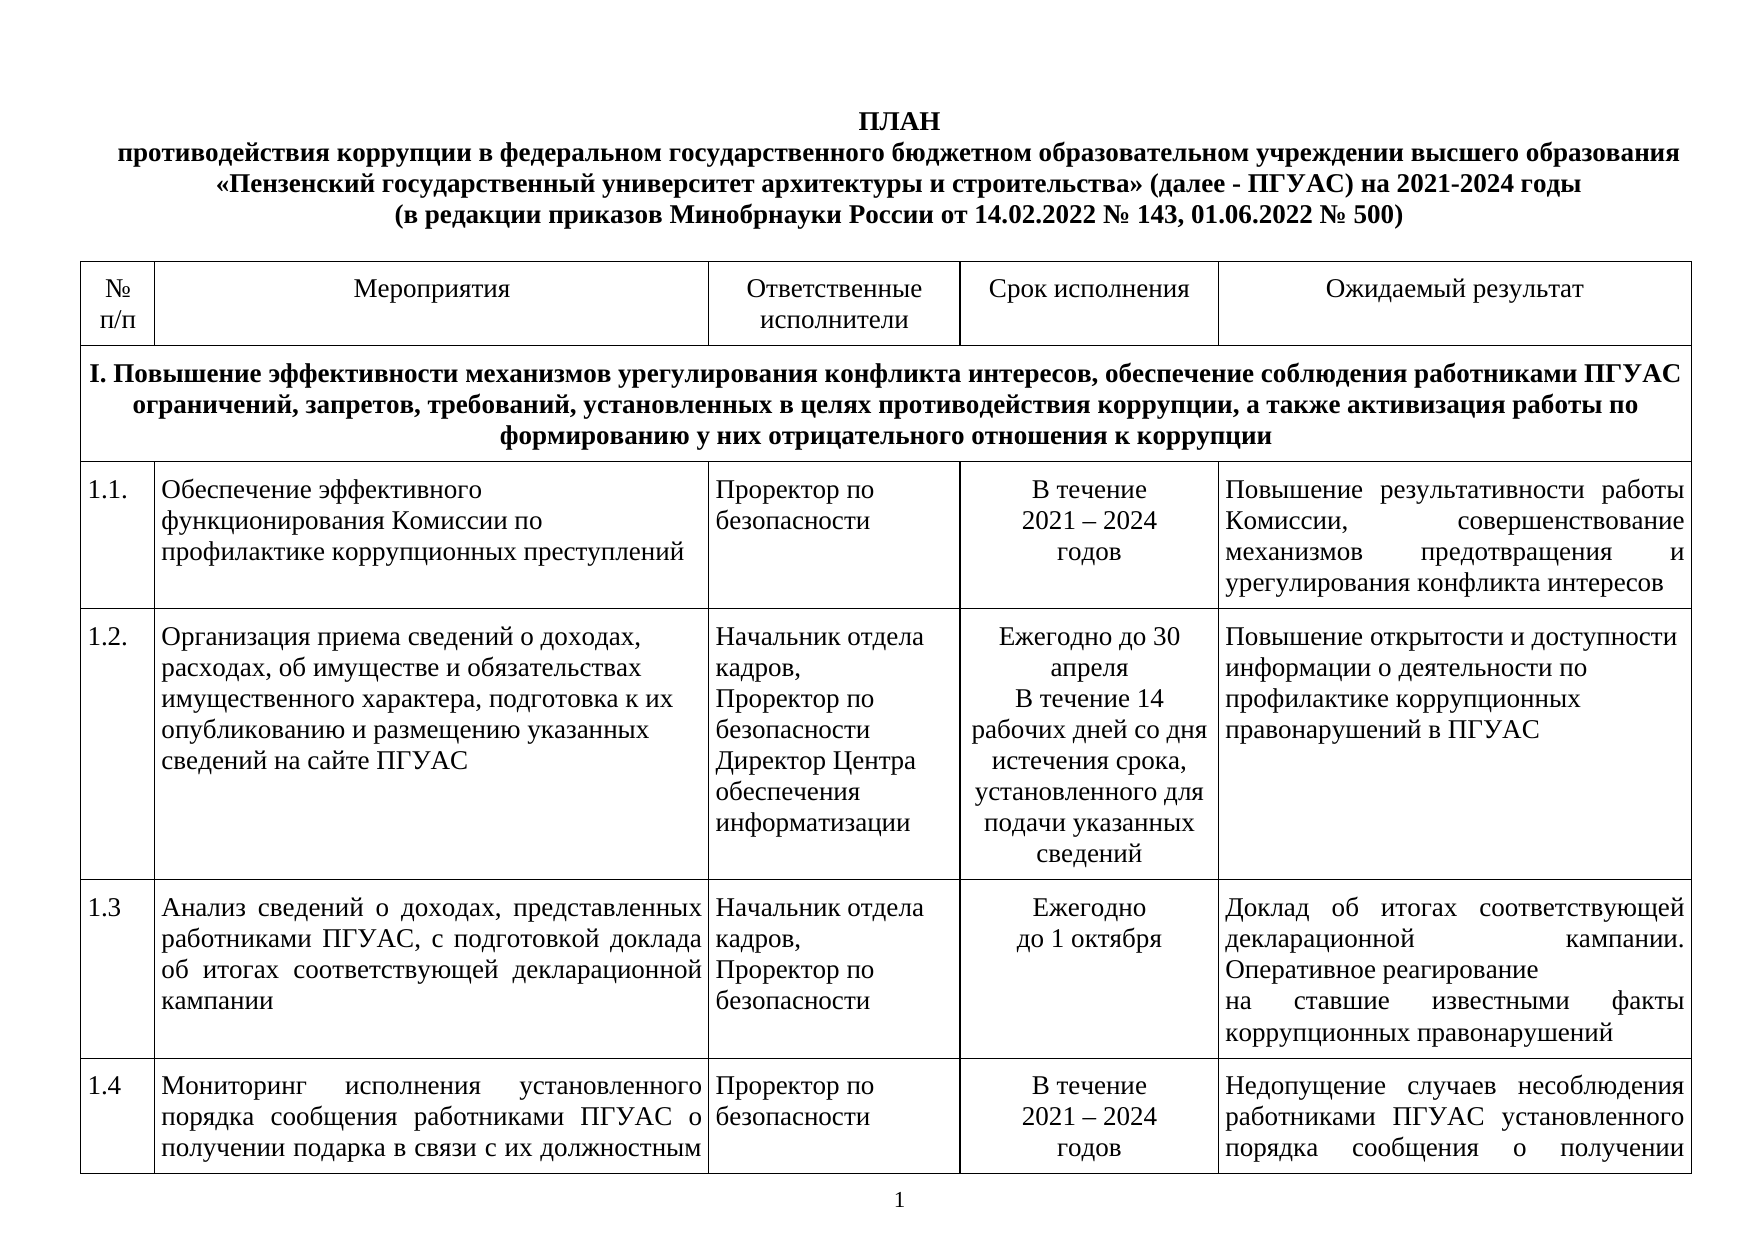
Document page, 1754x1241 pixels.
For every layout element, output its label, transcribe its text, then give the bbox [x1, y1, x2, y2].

table_cell Ежегодно до 1 октября [961, 880, 1218, 1057]
table_cell Начальник отдела кадров, Проректор по безопасности Директор Центра обеспечения информатизации [709, 609, 959, 879]
table_header Срок исполнения [961, 262, 1218, 345]
table_header Ожидаемый результат [1219, 262, 1691, 345]
table_cell Проректор по безопасности [709, 462, 959, 608]
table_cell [155, 1059, 708, 1173]
table_header Ответственные исполнители [709, 262, 959, 345]
table_cell Обеспечение эффективного функционирования Комиссии по профилактике коррупционных преступлений [155, 462, 708, 608]
table_cell I. Повышение эффективности механизмов урегулирования конфликта интересов, обеспечение соблюдения работниками ПГУАС ограничений, запретов, требований, установленных в целях противодействия коррупции, а также активизация работы по формированию у них отрицательного отношения к коррупции [81, 346, 1691, 461]
table_header Мероприятия [155, 262, 708, 345]
table_cell 1.3 [81, 880, 154, 1057]
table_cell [961, 1059, 1218, 1173]
table_cell 1.1. [81, 462, 154, 608]
table_cell Повышение результативности работы Комиссии, совершенствование механизмов предотвращения и урегулирования конфликта интересов [1219, 462, 1691, 608]
table_cell Организация приема сведений о доходах, расходах, об имуществе и обязательствах имущественного характера, подготовка к их опубликованию и размещению указанных сведений на сайте ПГУАС [155, 609, 708, 879]
table_cell Анализ сведений о доходах, представленных работниками ПГУАС, с подготовкой доклада об итогах соответствующей декларационной кампании [155, 880, 708, 1057]
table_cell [709, 1059, 959, 1173]
table_cell 1.4 [81, 1059, 154, 1173]
table_cell Повышение открытости и доступности информации о деятельности по профилактике коррупционных правонарушений в ПГУАС [1219, 609, 1691, 879]
table_cell Доклад об итогах соответствующей декларационной кампании. Оперативное реагирование на ставшие известными факты коррупционных правонарушений [1219, 880, 1691, 1057]
table_header № п/п [81, 262, 154, 345]
table_cell 1.2. [81, 609, 154, 879]
title ПЛАН [89, 105, 1710, 136]
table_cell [1219, 1059, 1691, 1173]
table_cell Начальник отдела кадров, Проректор по безопасности [709, 880, 959, 1057]
table_cell Ежегодно до 30 апреля В течение 14 рабочих дней со дня истечения срока, установленного для подачи указанных сведений [961, 609, 1218, 879]
title (в редакции приказов Минобрнауки России от 14.02.2022 № 143, 01.06.2022 № 500) [89, 198, 1710, 229]
table_cell В течение 2021 – 2024 годов [961, 462, 1218, 608]
title противодействия коррупции в федеральном государственного бюджетном образовательном учреждении высшего образования «Пензенский государственный университет архитектуры и строительства» (далее - ПГУАС) на 2021-2024 годы [89, 136, 1710, 198]
